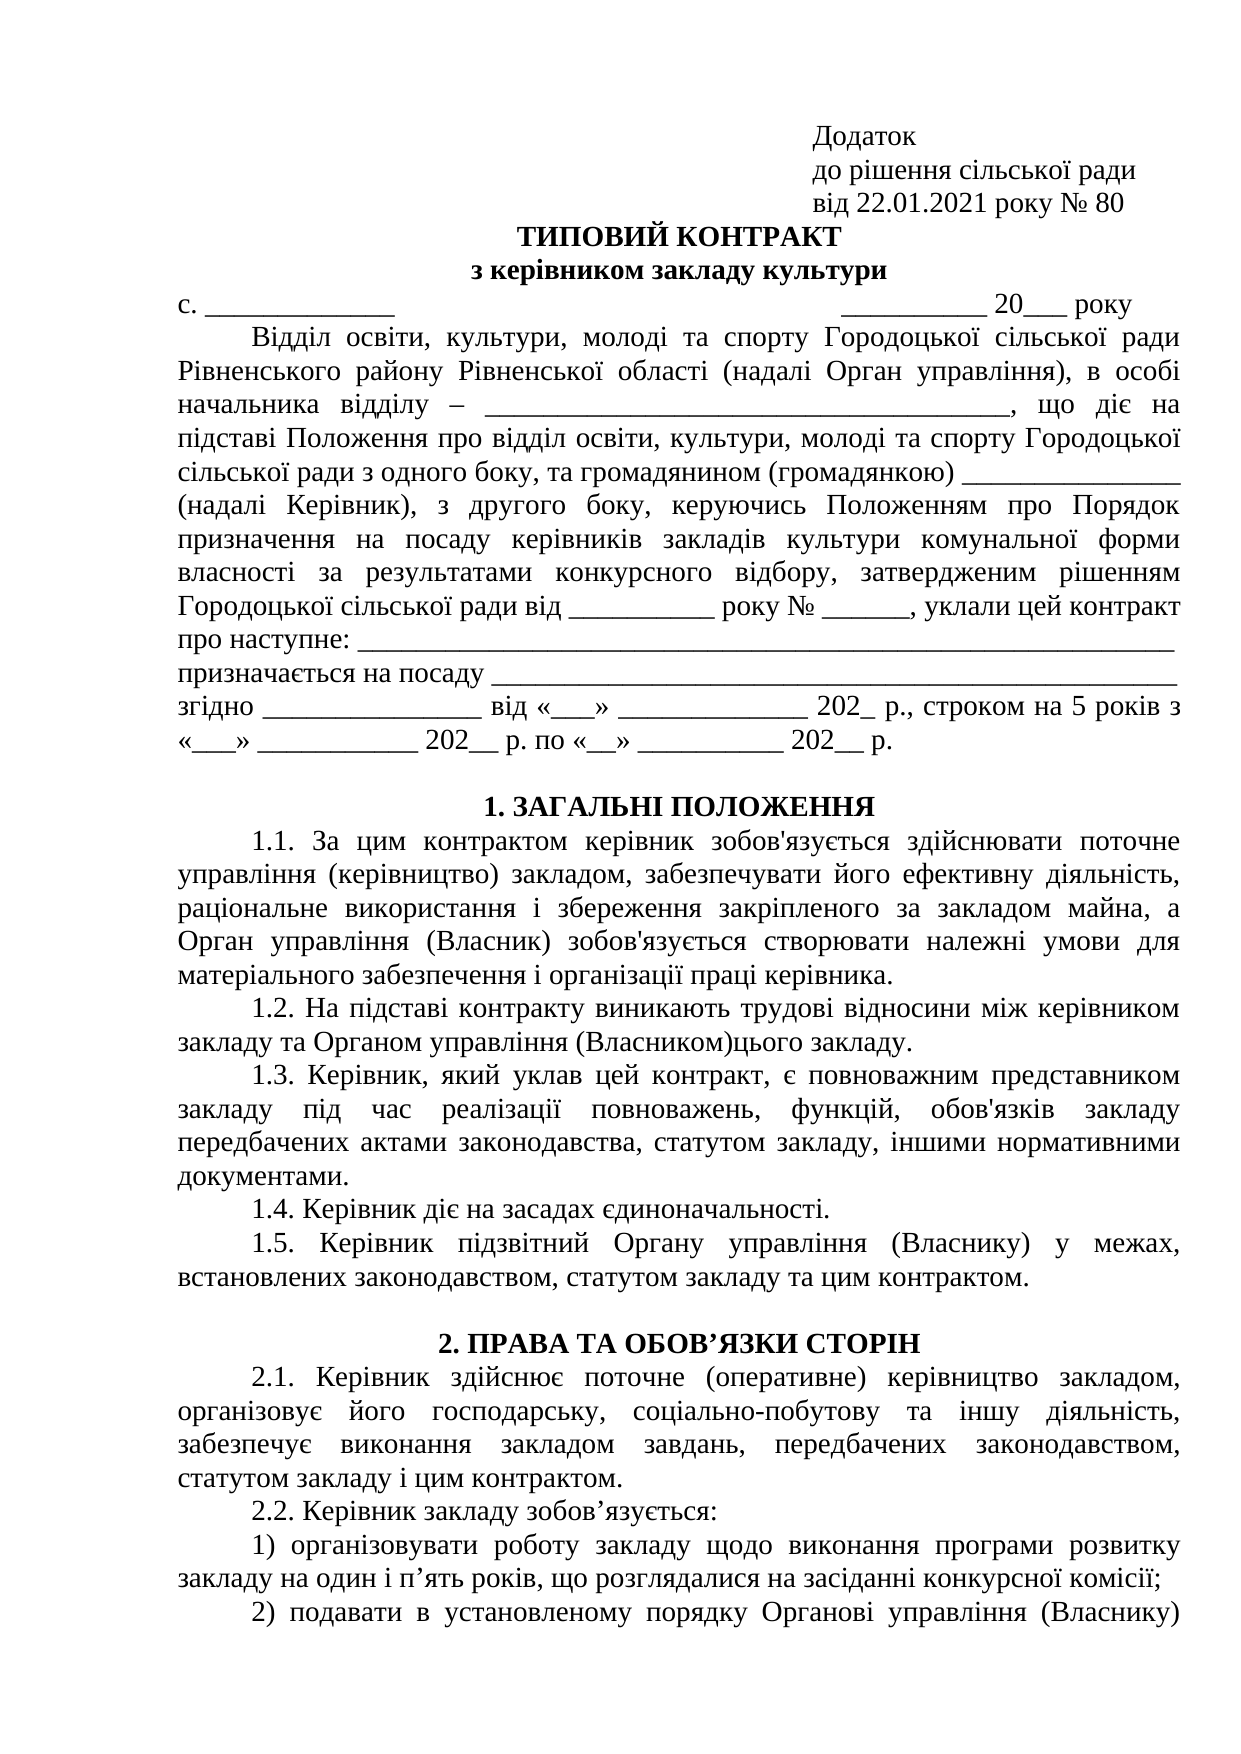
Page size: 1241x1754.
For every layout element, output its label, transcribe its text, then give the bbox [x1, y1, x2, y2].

text ТИПОВИЙ КОНТРАКТ з керівником закладу культури [177, 219, 1181, 286]
text 1. ЗАГАЛЬНІ ПОЛОЖЕННЯ [177, 789, 1181, 823]
text 1) організовувати роботу закладу щодо виконання програми розвитку закладу на один і п’ять років, що розглядалися на засіданні конкурсної комісії; [177, 1527, 1181, 1594]
text від 22.01.2021 року № 80 [812, 185, 1181, 219]
text призначається на посаду _______________________________________________ [177, 655, 1181, 688]
text 1.1. За цим контрактом керівник зобов'язується здійснювати поточне управління (керівництво) закладом, забезпечувати його ефективну діяльність, раціональне використання і збереження закріпленого за закладом майна, а Орган управління (Власник) зобов'язується створювати належні умови для матеріального забезпечення і організації праці керівника. [177, 823, 1181, 990]
text 2.1. Керівник здійснює поточне (оперативне) керівництво закладом, організовує його господарську, соціально-побутову та іншу діяльність, забезпечує виконання закладом завдань, передбачених законодавством, статутом закладу і цим контрактом. [177, 1359, 1181, 1493]
text до рішення сільської ради [812, 152, 1181, 185]
text Додаток [812, 118, 1181, 152]
text 1.2. На підставі контракту виникають трудові відносини між керівником закладу та Органом управління (Власником)цього закладу. [177, 990, 1181, 1057]
text 2. ПРАВА ТА ОБОВ’ЯЗКИ СТОРІН [177, 1326, 1181, 1359]
text с. _____________ __________ 20___ року [177, 286, 1181, 319]
text 1.5. Керівник підзвітний Органу управління (Власнику) у межах, встановлених законодавством, статутом закладу та цим контрактом. [177, 1225, 1181, 1292]
text Відділ освіти, культури, молоді та спорту Городоцької сільської ради Рівненського району Рівненської області (надалі Орган управління), в особі начальника відділу – ____________________________________, що діє на підставі Положення про відділ освіти, культури, молоді та спорту Городоцької сільської ради з одного боку, та громадянином (громадянкою) _______________ (надалі Керівник), з другого боку, керуючись Положенням про Порядок призначення на посаду керівників закладів культури комунальної форми власності за результатами конкурсного відбору, затвердженим рішенням Городоцької сільської ради від __________ року № ______, уклали цей контракт про наступне: ________________________________________________________ [177, 319, 1181, 655]
text 1.3. Керівник, який уклав цей контракт, є повноважним представником закладу під час реалізації повноважень, функцій, обов'язків закладу передбачених актами законодавства, статутом закладу, іншими нормативними документами. [177, 1057, 1181, 1192]
text 1.4. Керівник діє на засадах єдиноначальності. [177, 1192, 1181, 1225]
text 2.2. Керівник закладу зобов’язується: [177, 1493, 1181, 1527]
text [177, 1594, 1181, 1628]
text згідно _______________ від «___» _____________ 202_ р., строком на 5 років з «___» ___________ 202__ р. по «__» __________ 202__ р. [177, 688, 1181, 756]
